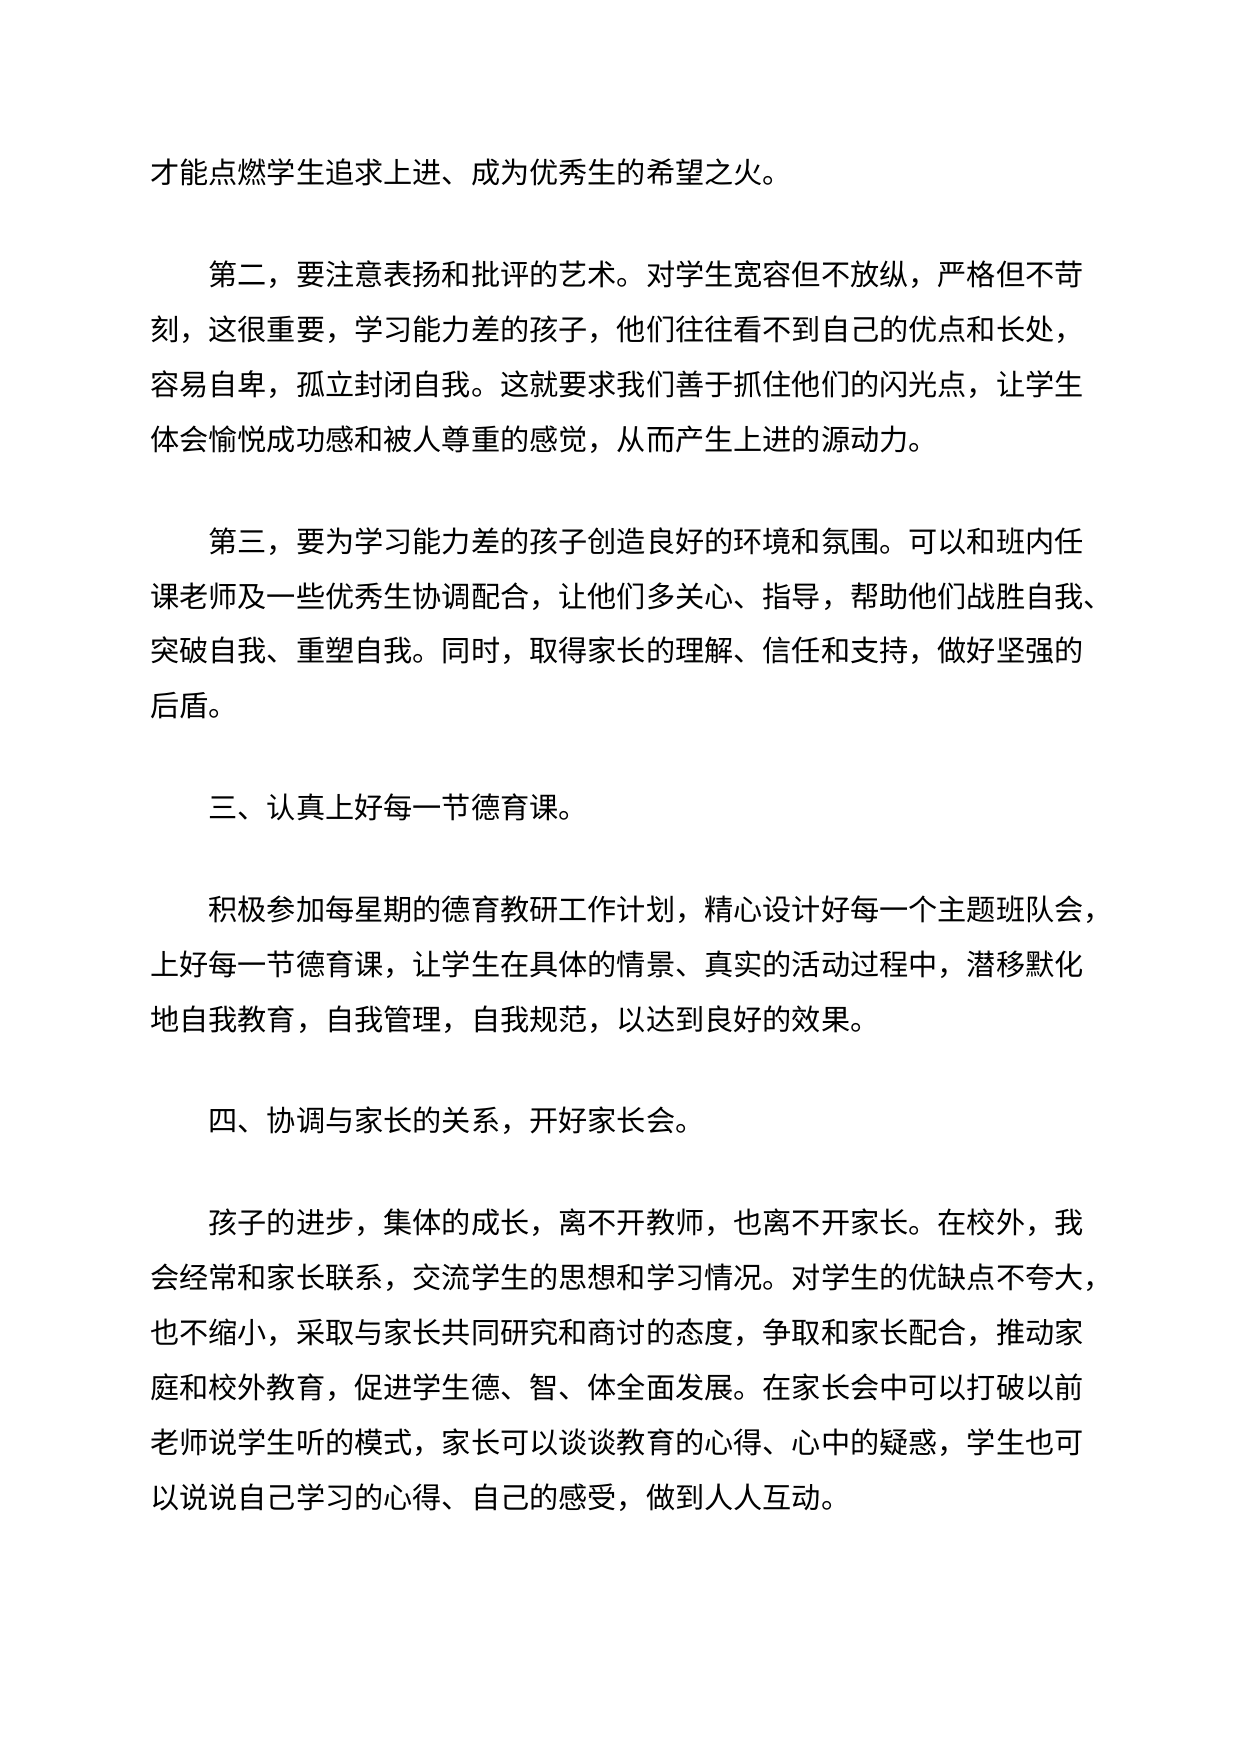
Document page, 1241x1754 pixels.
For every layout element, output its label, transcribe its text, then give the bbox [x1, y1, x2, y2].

text 四、协调与家长的关系，开好家长会。 [150, 1098, 1090, 1140]
text 第三，要为学习能力差的孩子创造良好的环境和氛围。可以和班内任课老师及一些优秀生协调配合，让他们多关心、指导，帮助他们战胜自我、突破自我、重塑自我。同时，取得家长的理解、信任和支持，做好坚强的后盾。 [150, 518, 1090, 725]
text 第二，要注意表扬和批评的艺术。对学生宽容但不放纵，严格但不苛刻，这很重要，学习能力差的孩子，他们往往看不到自己的优点和长处，容易自卑，孤立封闭自我。这就要求我们善于抓住他们的闪光点，让学生体会愉悦成功感和被人尊重的感觉，从而产生上进的源动力。 [150, 252, 1090, 459]
text 孩子的进步，集体的成长，离不开教师，也离不开家长。在校外，我会经常和家长联系，交流学生的思想和学习情况。对学生的优缺点不夸大，也不缩小，采取与家长共同研究和商讨的态度，争取和家长配合，推动家庭和校外教育，促进学生德、智、体全面发展。在家长会中可以打破以前老师说学生听的模式，家长可以谈谈教育的心得、心中的疑惑，学生也可以说说自己学习的心得、自己的感受，做到人人互动。 [150, 1200, 1090, 1517]
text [150, 150, 1090, 192]
text 三、认真上好每一节德育课。 [150, 785, 1090, 827]
text 积极参加每星期的德育教研工作计划，精心设计好每一个主题班队会，上好每一节德育课，让学生在具体的情景、真实的活动过程中，潜移默化地自我教育，自我管理，自我规范，以达到良好的效果。 [150, 886, 1090, 1038]
